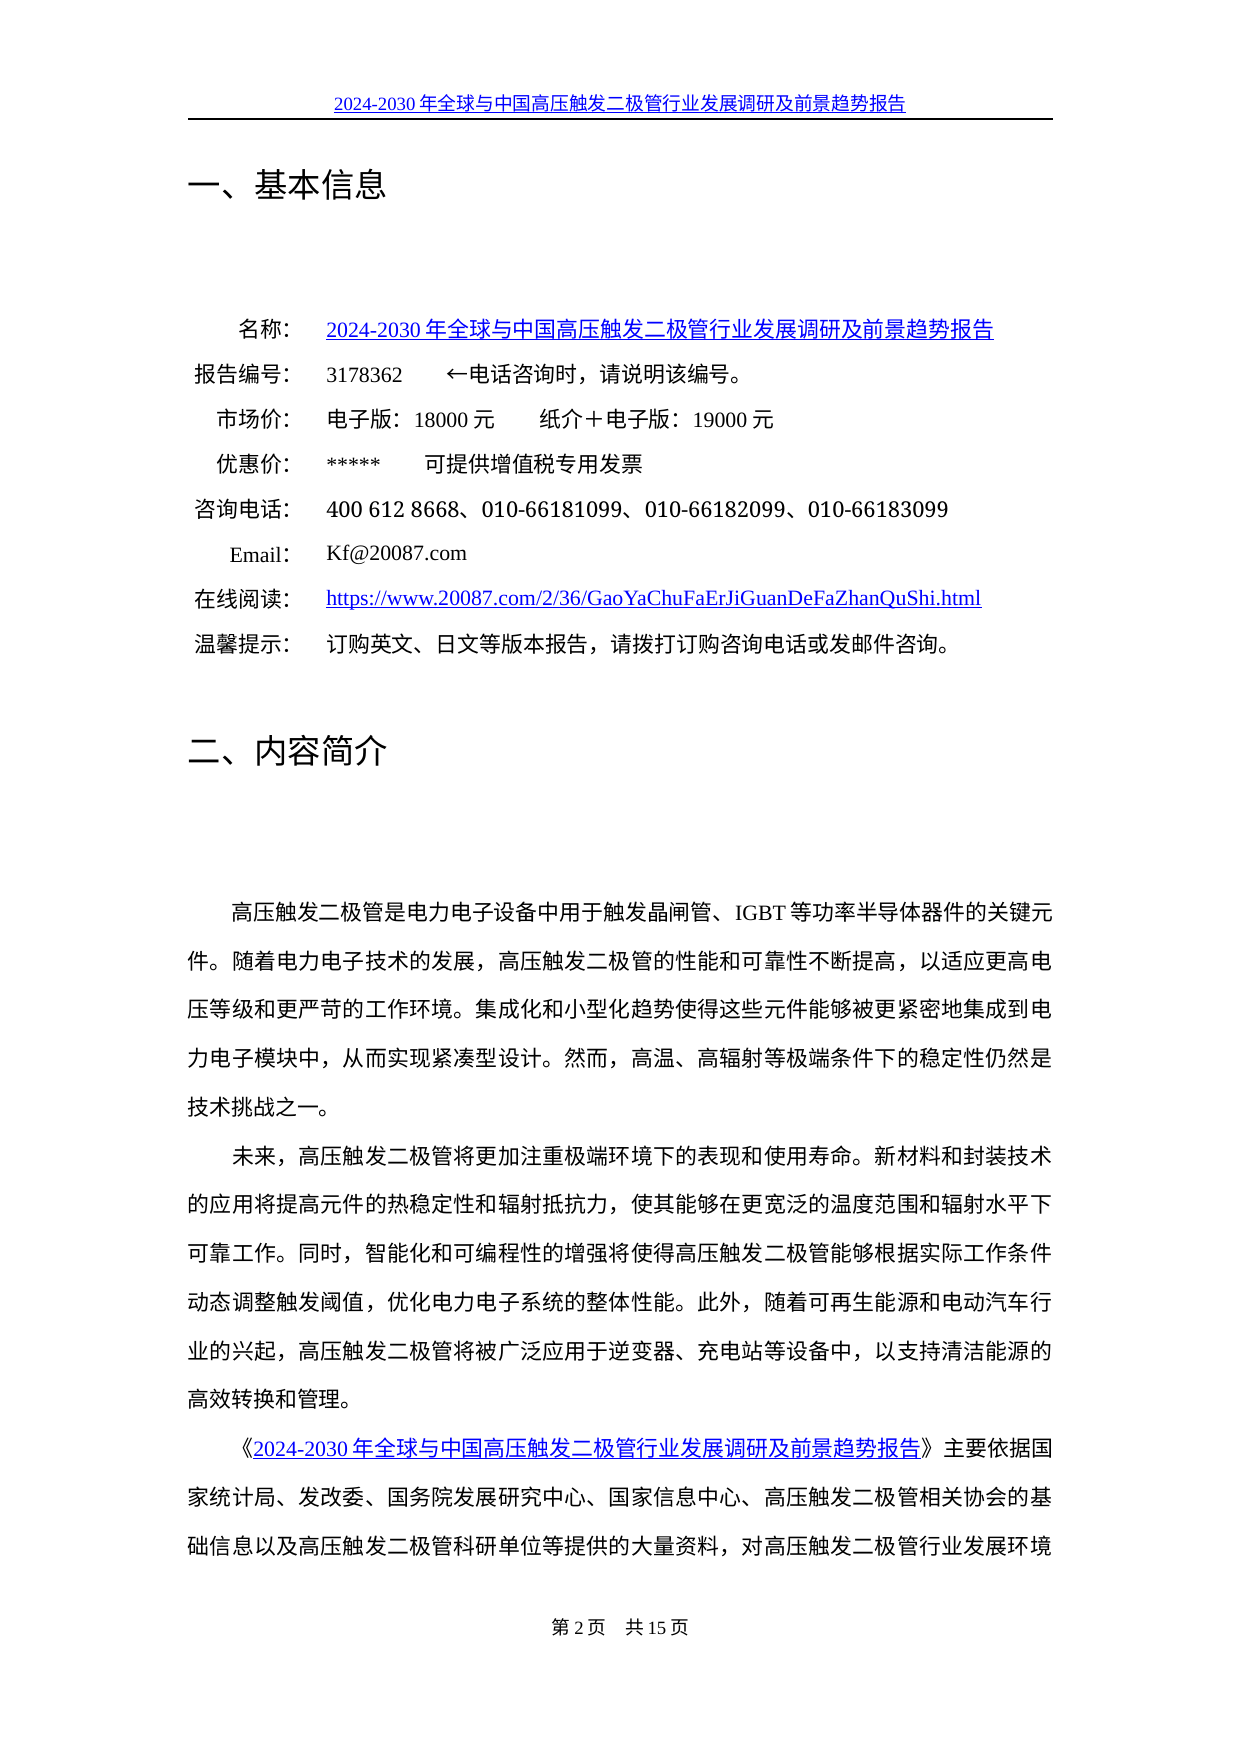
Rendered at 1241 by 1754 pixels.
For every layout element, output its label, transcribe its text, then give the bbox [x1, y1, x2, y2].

table_cell 优惠价： [167, 447, 315, 492]
table_cell Email： [167, 537, 315, 582]
table_cell 报告编号： [167, 357, 315, 402]
title 一、基本信息 [187, 150, 1053, 215]
table_cell [315, 582, 1073, 627]
table_cell ***** 可提供增值税专用发票 [315, 447, 1073, 492]
table_cell 在线阅读： [167, 582, 315, 627]
table_cell 订购英文、日文等版本报告，请拨打订购咨询电话或发邮件咨询。 [315, 627, 1073, 672]
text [187, 894, 1053, 1561]
table_cell 电子版：18000 元 纸介＋电子版：19000 元 [315, 402, 1073, 447]
table_cell 3178362 ←电话咨询时，请说明该编号。 [315, 357, 1073, 402]
table_header 名称： [167, 312, 315, 357]
title 二、内容简介 [187, 717, 1053, 782]
table_cell 温馨提示： [167, 627, 315, 672]
table_cell 市场价： [167, 402, 315, 447]
table_cell 400 612 8668、010-66181099、010-66182099、010-66183099 [315, 492, 1073, 537]
table_cell Kf@20087.com [315, 537, 1073, 582]
table_header 2024-2030年全球与中国高压触发二极管行业发展调研及前景趋势报告 [315, 312, 1073, 357]
table_cell 咨询电话： [167, 492, 315, 537]
